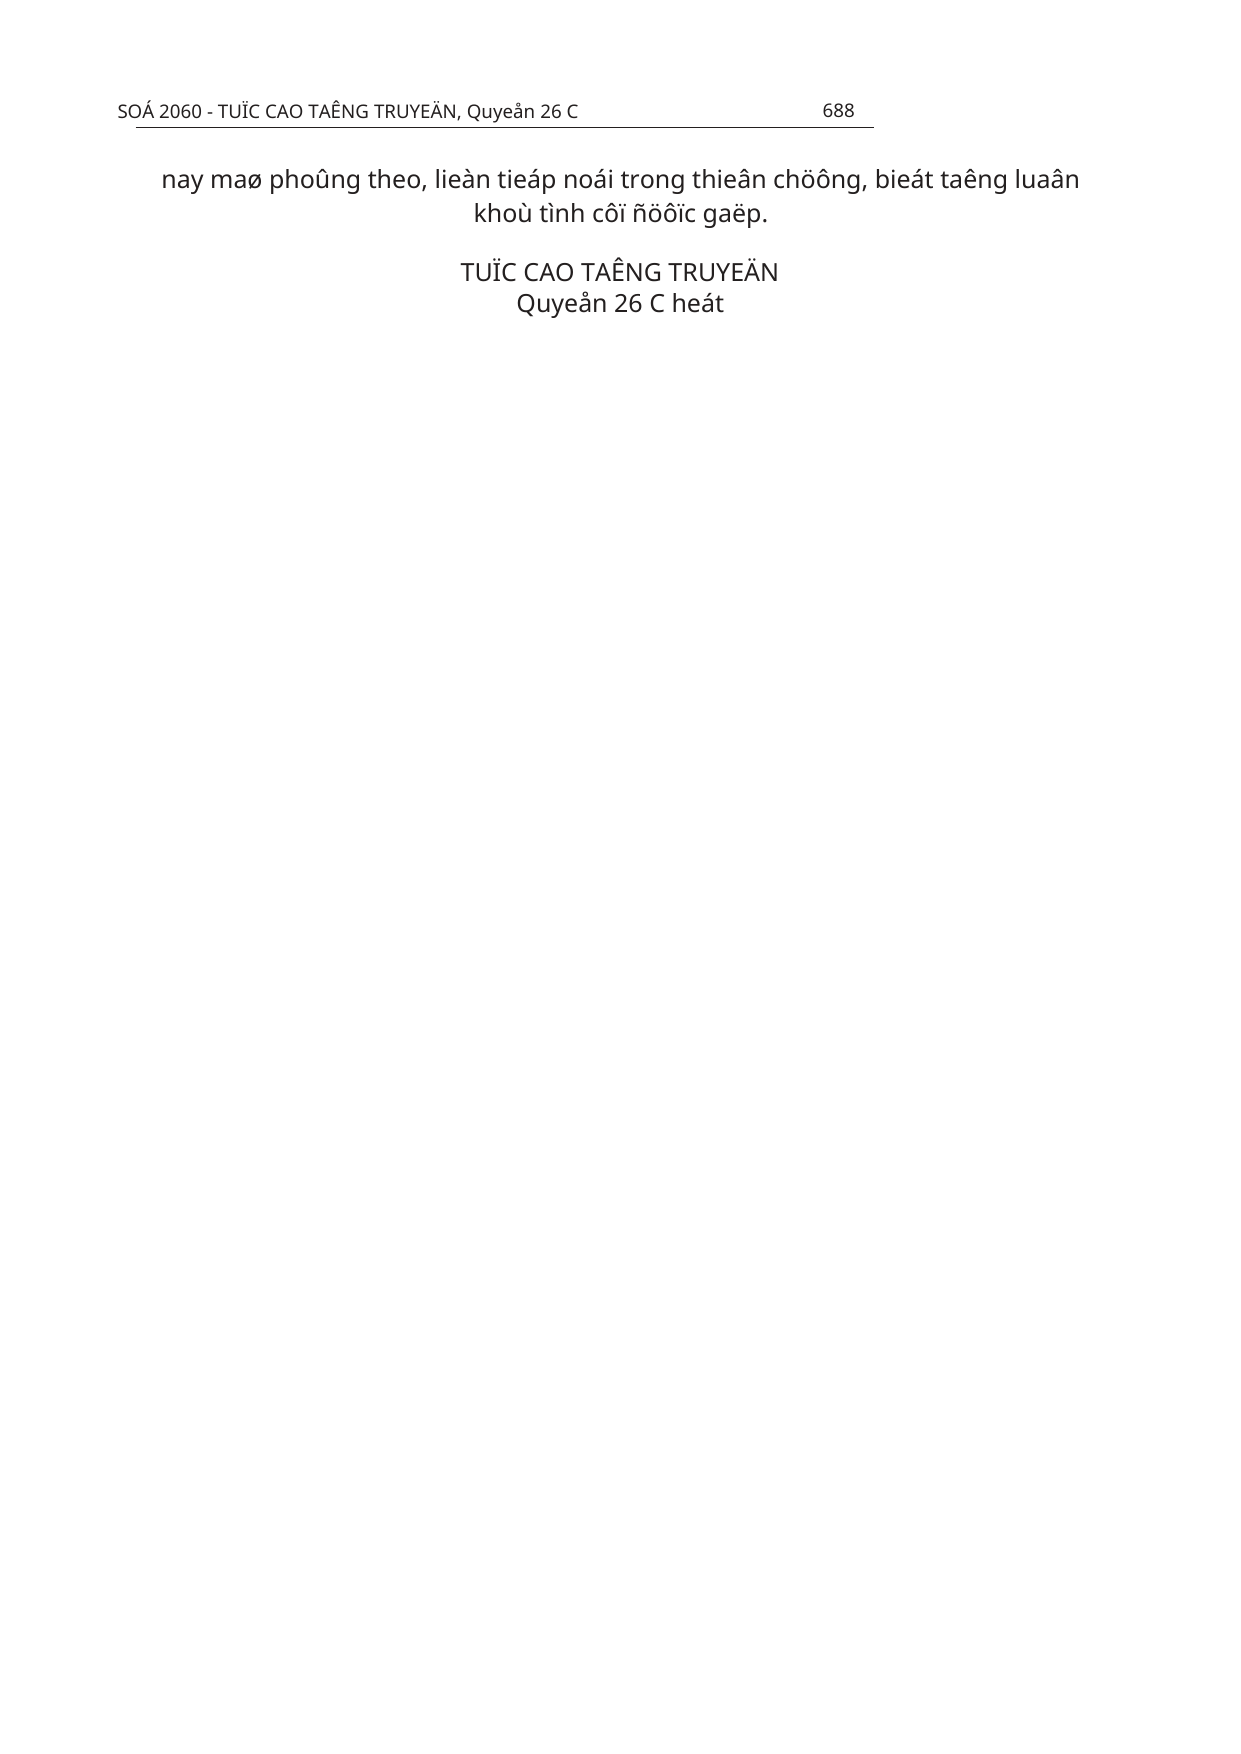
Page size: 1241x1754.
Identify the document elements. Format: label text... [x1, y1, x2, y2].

text SOÁ 2060 - TUÏC CAO TAÊNG TRUYEÄN, Quyeån 26 C 688 [117, 97, 1094, 124]
text Quyeån 26 C heát [153, 287, 1087, 319]
text TUÏC CAO TAÊNG TRUYEÄN [153, 255, 1087, 287]
text nay maø phoûng theo, lieàn tieáp noái trong thieân chöông, bieát taêng luaân khoù tình côï ñöôïc gaëp. [155, 161, 1087, 229]
